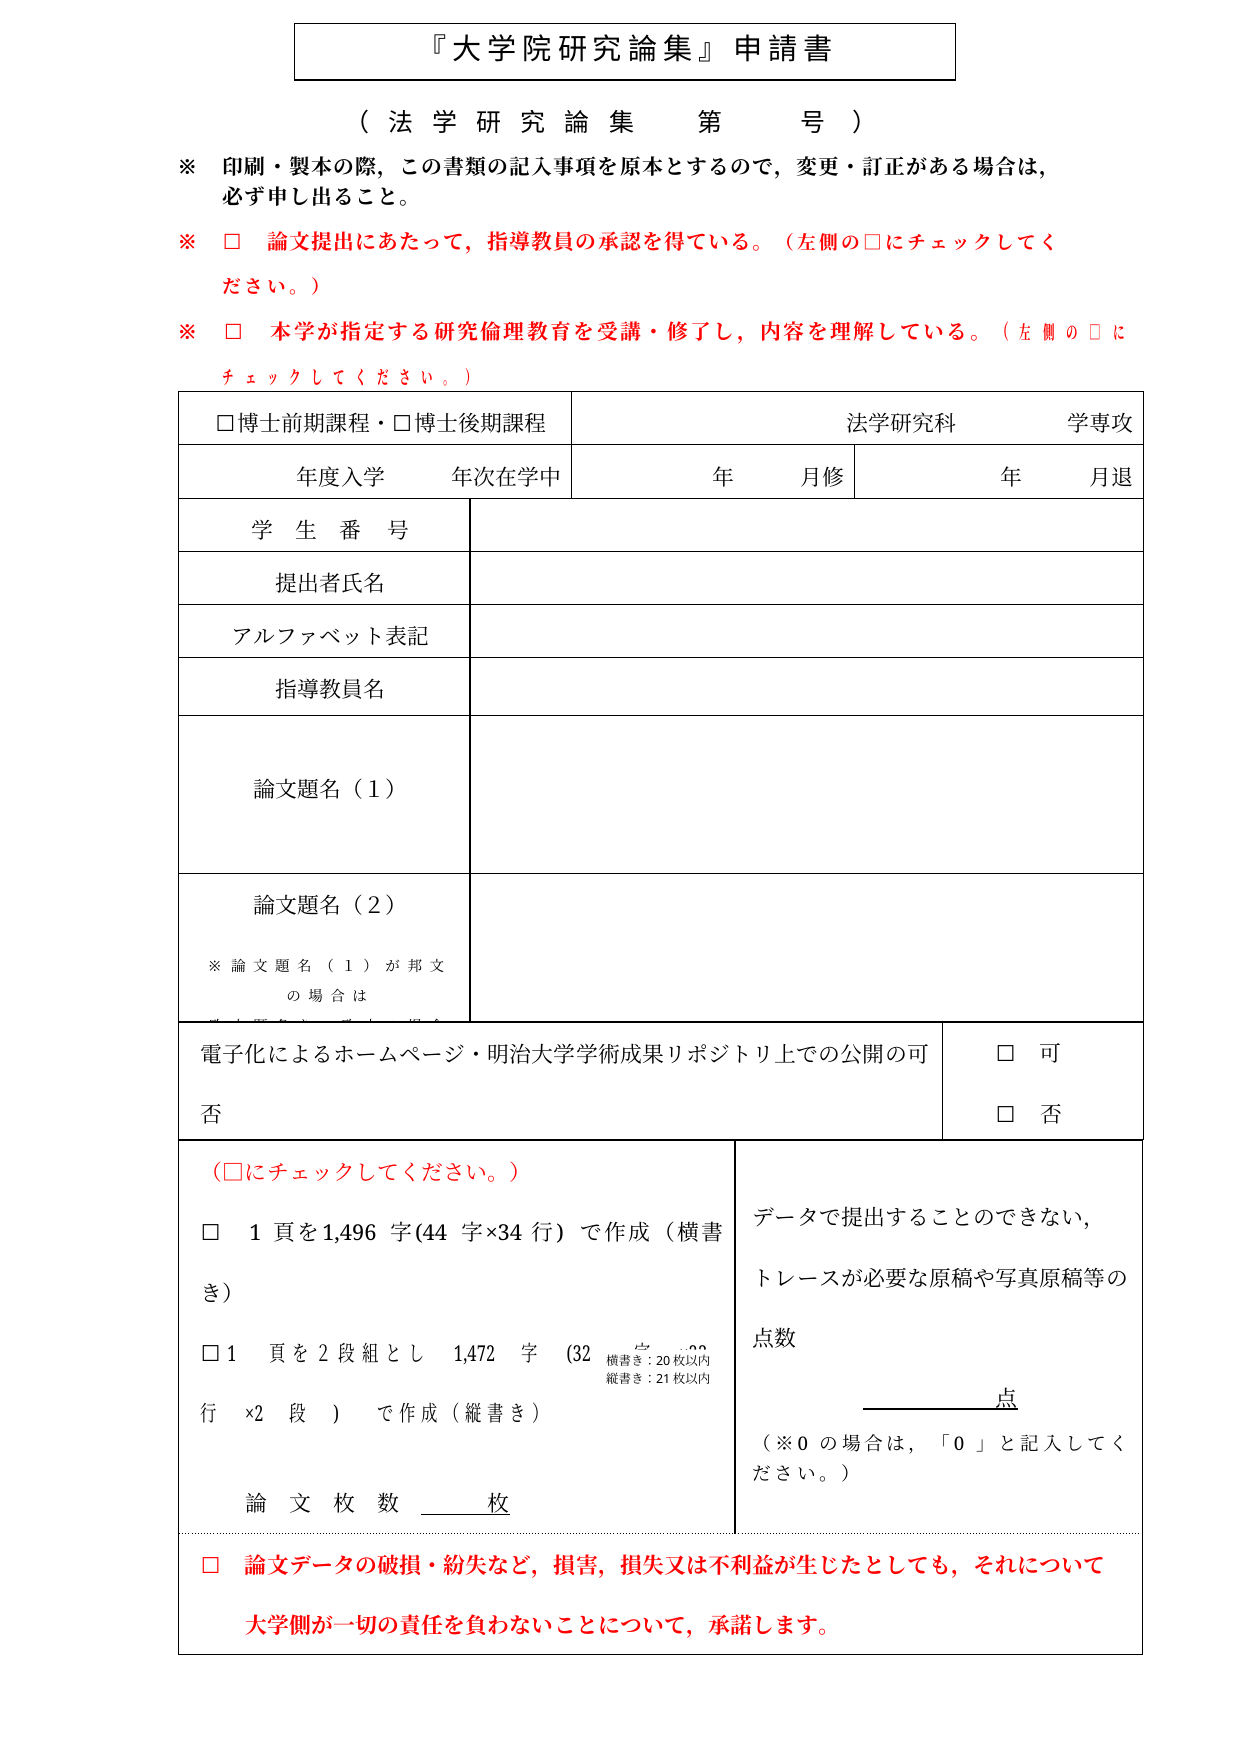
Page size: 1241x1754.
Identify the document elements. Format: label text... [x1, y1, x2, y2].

table_cell 論文題名（２） ※論文題名（１）が邦文の場合は 欧文題名を，欧文の場合は邦文題名を 記入すること。 [179, 874, 469, 1021]
table_cell 年 月退学 [855, 445, 1143, 497]
text ※ 印刷・製本の際，この書類の記入事項を原本とするので，変更・訂正がある場合は，必ず申し出ること。 [178, 150, 1062, 211]
text ※ 本学が指定する研究倫理教育を受講・修了し，内容を理解している。（左側の□にチェックしてください。） [178, 301, 1135, 391]
table_cell 可 否 [943, 1023, 1143, 1139]
table_cell 論文データの破損・紛失など，損害，損失又は不利益が生じたとしても，それについて 大学側が一切の責任を負わないことについて，承諾します。 [179, 1533, 1142, 1654]
table_cell 論文題名（１） [179, 716, 469, 873]
table_header （□にチェックしてください。） 1頁を1,496字(44字×34行)で作成（横書き） 1頁を２段組とし1,472字(32字×23行×2段)で作成（縦書き） 論 文 枚 数 枚 [179, 1141, 734, 1532]
table_cell [471, 605, 1143, 657]
table_cell [471, 716, 1143, 873]
table_cell 電子化によるホームページ・明治大学学術成果リポジトリ上での公開の可否 （可にチェックの場合，「明治大学学術成果リポジトリ運用指針」へ同意いただいたものとみなします。）※可・否のいずれかにチェックしてください。 [179, 1023, 942, 1139]
table_cell 年 月修了 [572, 445, 854, 497]
table_header 法学研究科 学専攻 [572, 392, 1143, 444]
table_cell アルファベット表記 [179, 605, 469, 657]
table_cell [471, 499, 1143, 551]
table_header データで提出することのできない， トレースが必要な原稿や写真原稿等の 点数 点 （※0の場合は，「0」と記入してください。） [736, 1141, 1142, 1532]
table_cell 年度入学 年次在学中 [179, 445, 571, 497]
table_cell 指導教員名 [179, 658, 469, 714]
table_header 博士前期課程・博士後期課程 [179, 392, 571, 444]
text ※ 論文提出にあたって，指導教員の承認を得ている。（左側の□にチェックしてください。） [178, 211, 1062, 301]
table_cell [471, 874, 1143, 1021]
table_cell [471, 658, 1143, 714]
text （法学研究論集 第 号） [178, 90, 1062, 150]
table_cell [471, 552, 1143, 604]
table_cell 提出者氏名 [179, 552, 469, 604]
table_cell 学生番号 [179, 499, 469, 551]
